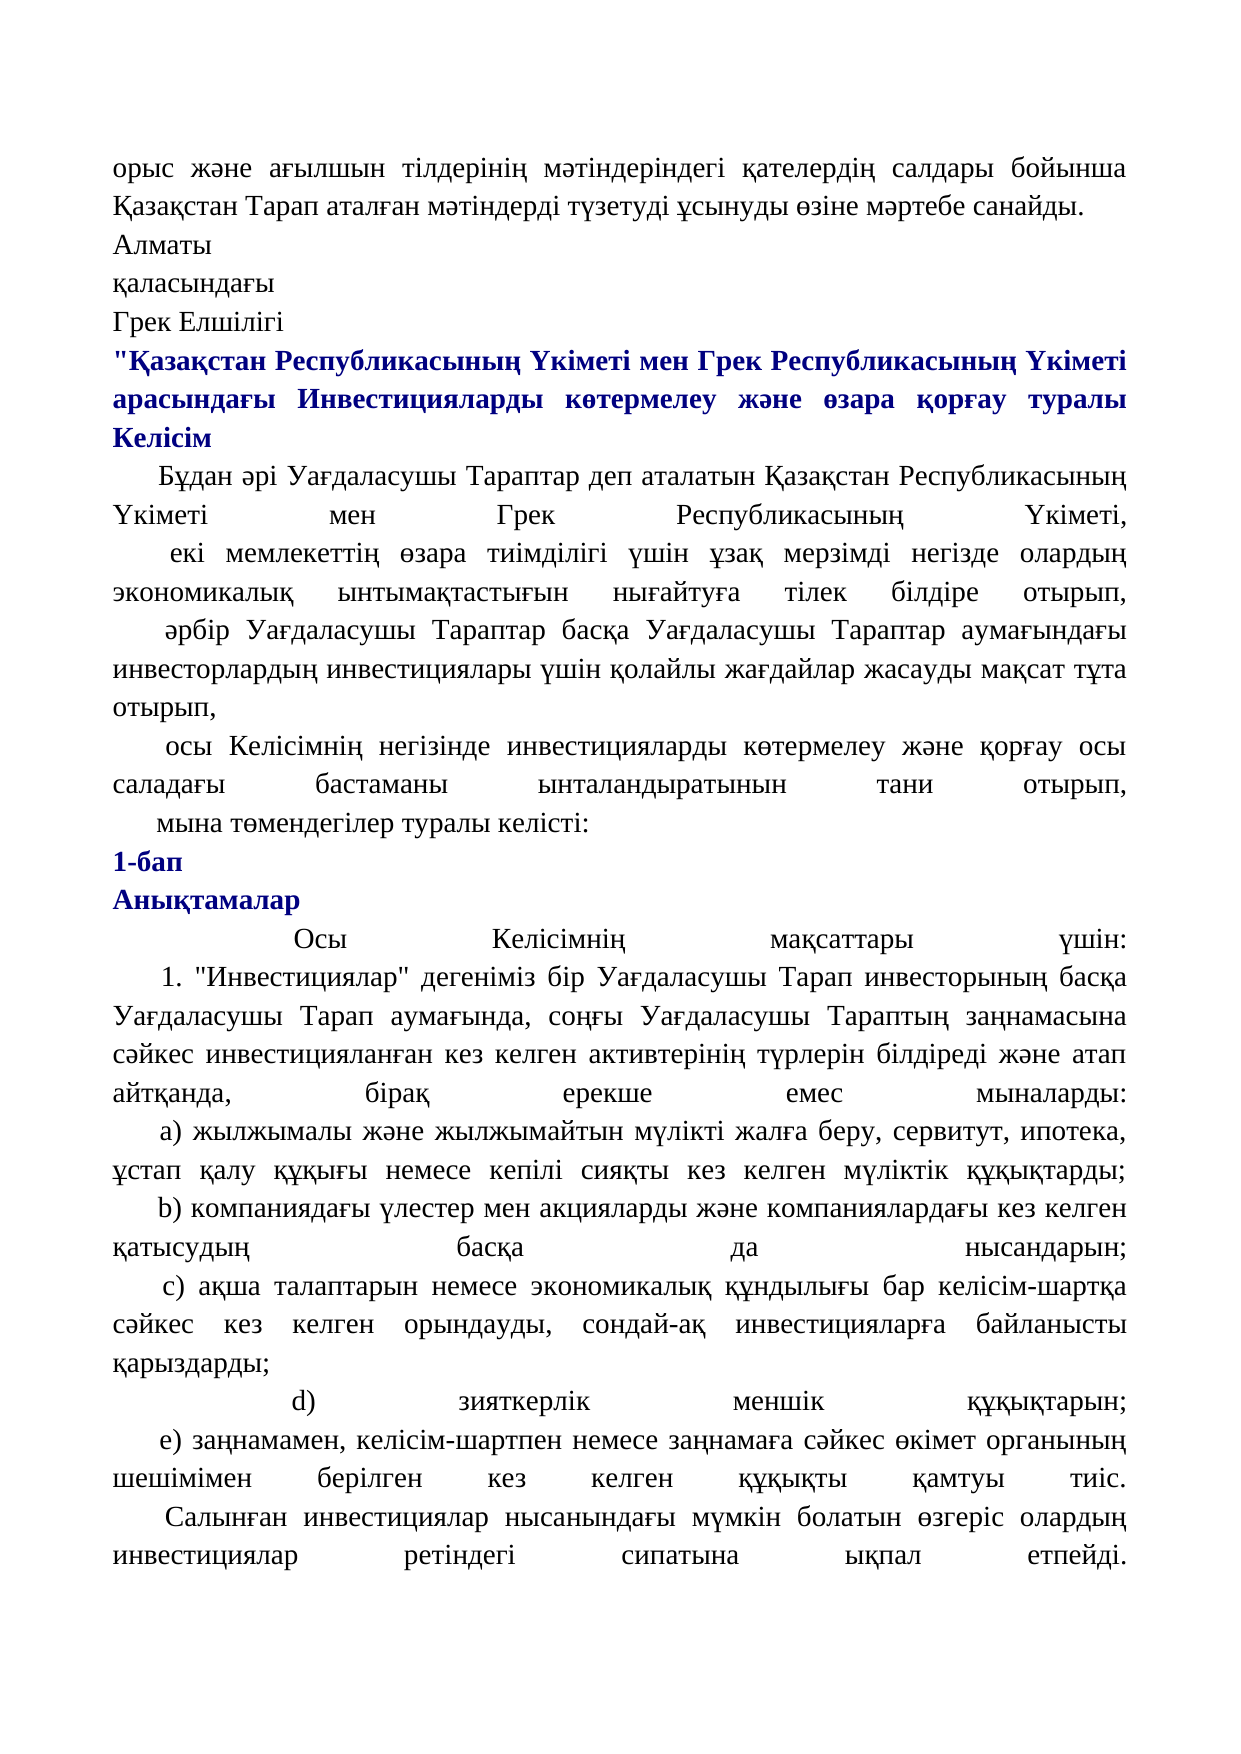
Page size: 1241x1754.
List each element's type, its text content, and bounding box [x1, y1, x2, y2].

text 1-бап Анықтамалар [112, 844, 1128, 916]
text Алматы қаласындағы Грек Елшілігі [112, 227, 1128, 338]
text "Қазақстан Республикасының Үкіметі мен Грек Республикасының Үкіметі арасындағы Инвестицияларды көтермелеу және өзара қорғау туралы Келісім [112, 343, 1128, 453]
text Бұдан әрі Уағдаласушы Тараптар деп аталатын Қазақстан Республикасының Үкіметі мен Грек Республикасының Үкіметі, екі мемлекеттің өзара тиімділігі үшін ұзақ мерзімді негізде олардың экономикалық ынтымақтастығын нығайтуға тілек білдіре отырып, әрбір Уағдаласушы Тараптар басқа Уағдаласушы Тараптар аумағындағы инвесторлардың инвестициялары үшін қолайлы жағдайлар жасауды мақсат тұта отырып, осы Келісімнің негізінде инвестицияларды көтермелеу және қорғау осы саладағы бастаманы ынталандыратынын тани отырып, мына төмендегілер туралы келісті: [112, 458, 1128, 839]
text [112, 150, 1128, 222]
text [112, 921, 1128, 1571]
